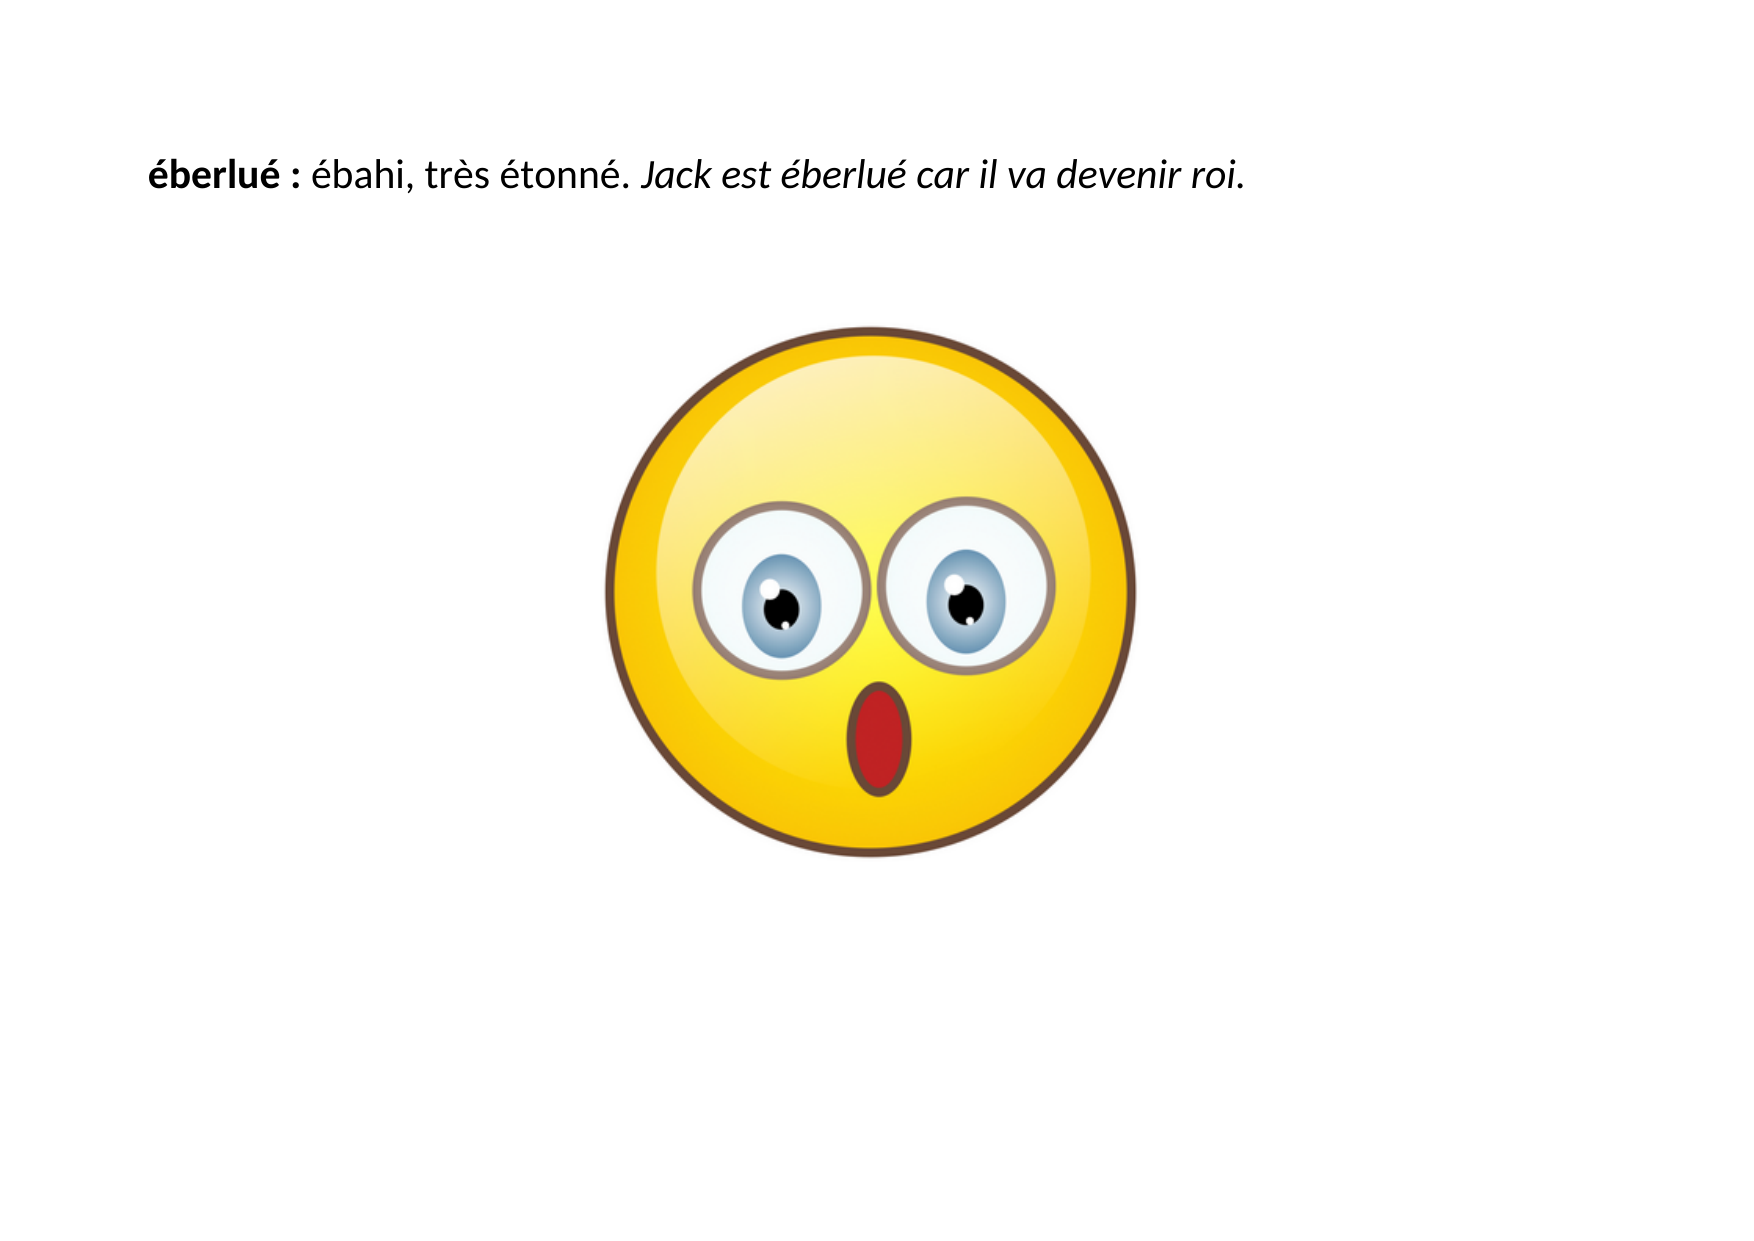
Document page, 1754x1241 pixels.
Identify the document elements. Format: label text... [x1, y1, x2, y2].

text éberlué : ébahi, très étonné. Jack est éberlué car il va devenir roi. [148, 148, 1606, 198]
picture [562, 290, 1192, 879]
